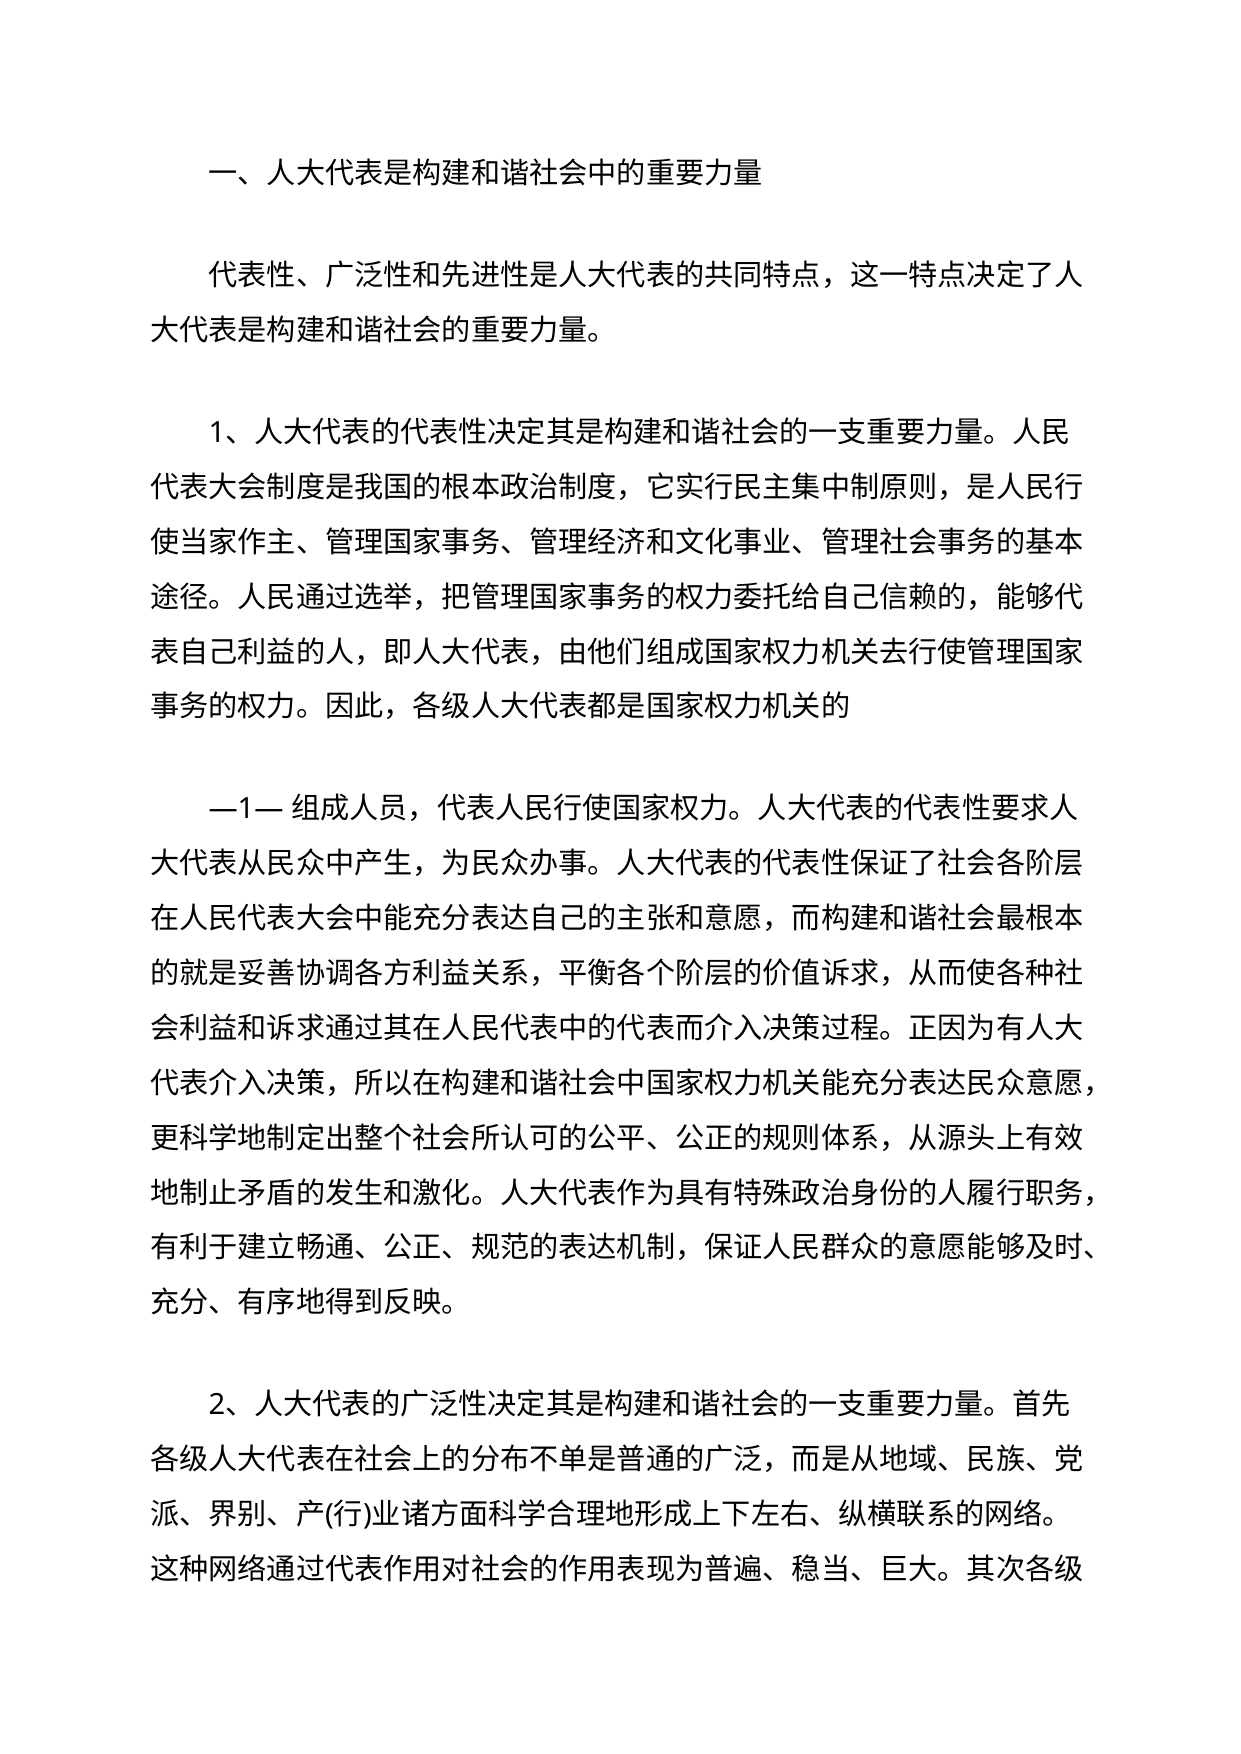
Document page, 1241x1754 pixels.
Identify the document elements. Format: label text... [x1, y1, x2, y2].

text 代表性、广泛性和先进性是人大代表的共同特点，这一特点决定了人大代表是构建和谐社会的重要力量。 [150, 252, 1090, 349]
text 一、人大代表是构建和谐社会中的重要力量 [150, 150, 1090, 192]
text —1— 组成人员，代表人民行使国家权力。人大代表的代表性要求人大代表从民众中产生，为民众办事。人大代表的代表性保证了社会各阶层在人民代表大会中能充分表达自己的主张和意愿，而构建和谐社会最根本的就是妥善协调各方利益关系，平衡各个阶层的价值诉求，从而使各种社会利益和诉求通过其在人民代表中的代表而介入决策过程。正因为有人大代表介入决策，所以在构建和谐社会中国家权力机关能充分表达民众意愿，更科学地制定出整个社会所认可的公平、公正的规则体系，从源头上有效地制止矛盾的发生和激化。人大代表作为具有特殊政治身份的人履行职务，有利于建立畅通、公正、规范的表达机制，保证人民群众的意愿能够及时、充分、有序地得到反映。 [150, 785, 1090, 1321]
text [150, 1381, 1090, 1588]
text 1、人大代表的代表性决定其是构建和谐社会的一支重要力量。人民代表大会制度是我国的根本政治制度，它实行民主集中制原则，是人民行使当家作主、管理国家事务、管理经济和文化事业、管理社会事务的基本途径。人民通过选举，把管理国家事务的权力委托给自己信赖的，能够代表自己利益的人，即人大代表，由他们组成国家权力机关去行使管理国家事务的权力。因此，各级人大代表都是国家权力机关的 [150, 408, 1090, 725]
